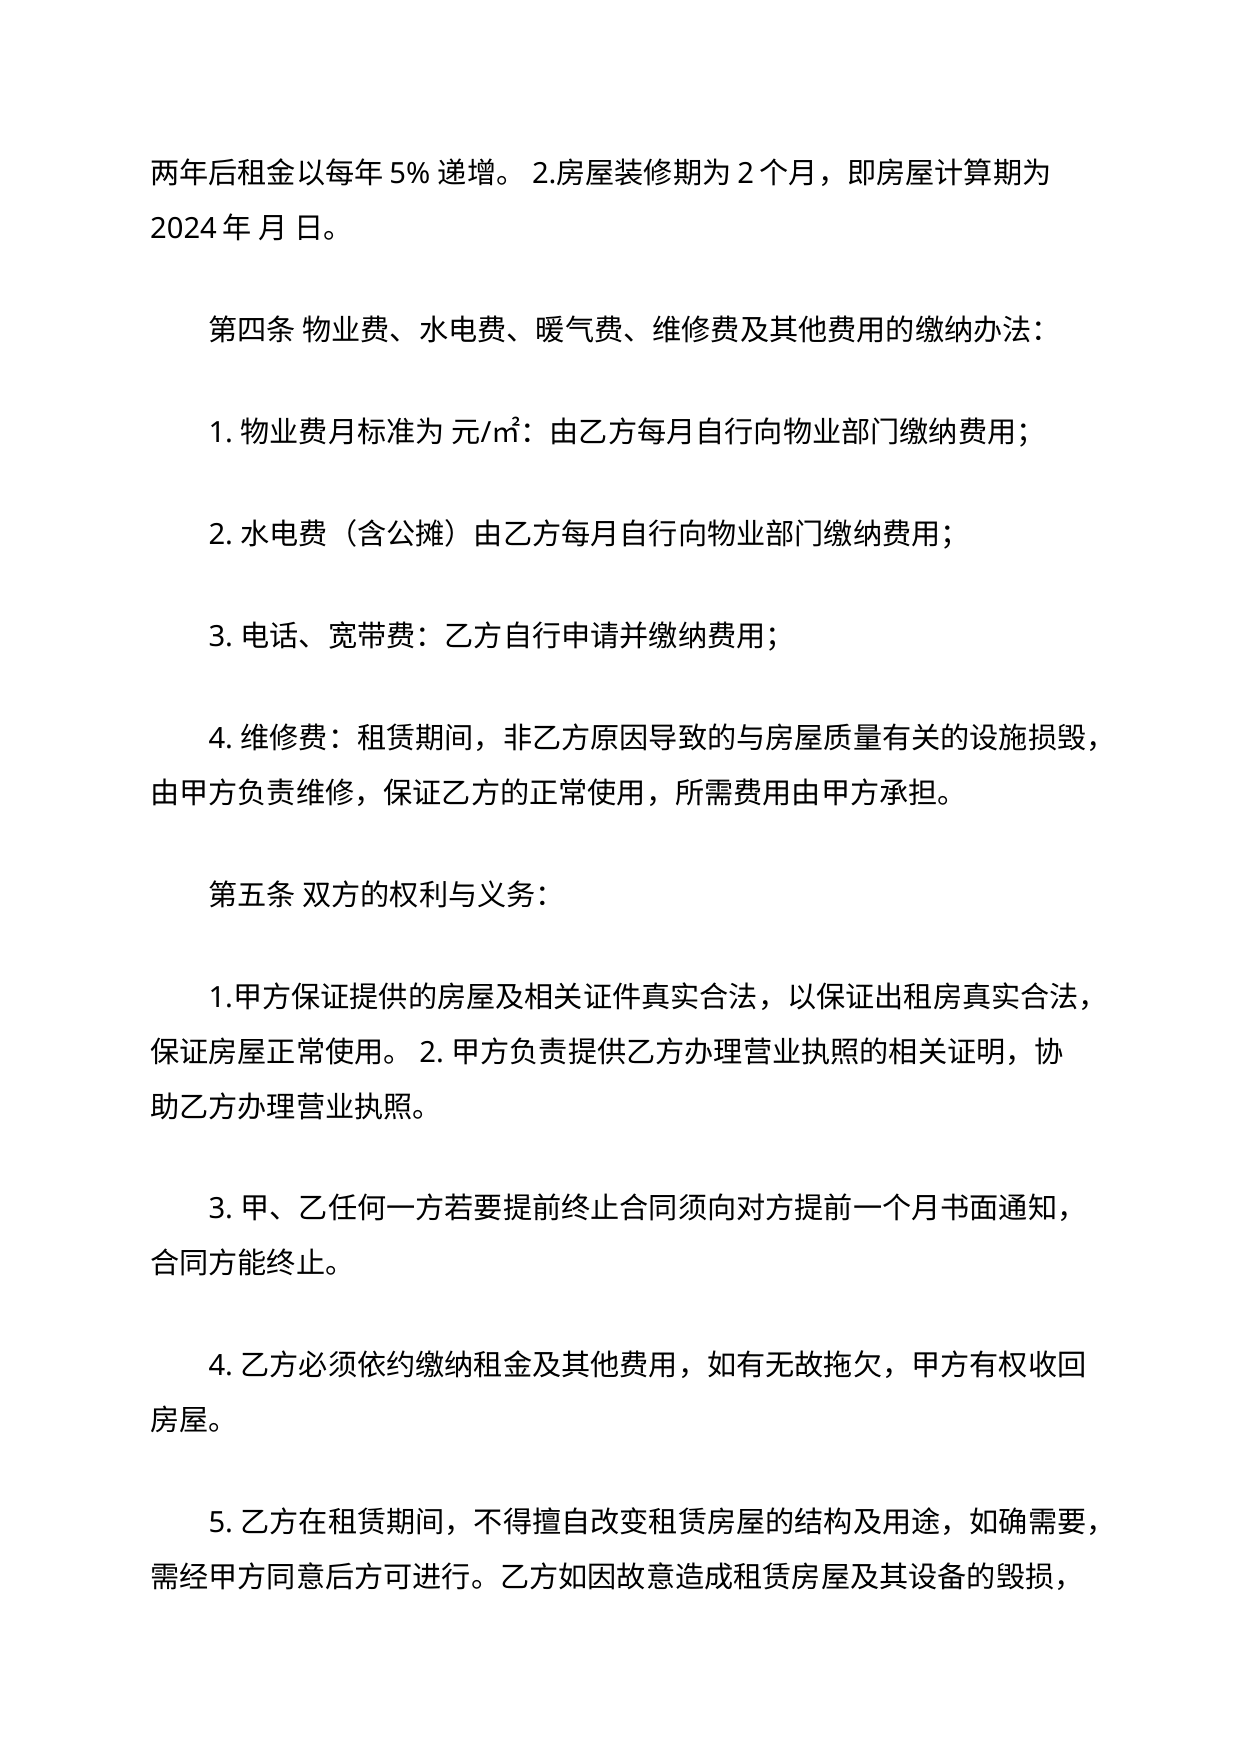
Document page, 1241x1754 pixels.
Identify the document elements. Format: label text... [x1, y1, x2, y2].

text 3. 甲、乙任何一方若要提前终止合同须向对方提前一个月书面通知，合同方能终止。 [150, 1185, 1090, 1282]
text 3. 电话、宽带费：乙方自行申请并缴纳费用； [150, 613, 1090, 655]
text 第四条 物业费、水电费、暖气费、维修费及其他费用的缴纳办法： [150, 307, 1090, 349]
text 第五条 双方的权利与义务： [150, 871, 1090, 914]
text 1. 物业费月标准为 元/㎡：由乙方每月自行向物业部门缴纳费用； [150, 409, 1090, 451]
text 4. 维修费：租赁期间，非乙方原因导致的与房屋质量有关的设施损毁，由甲方负责维修，保证乙方的正常使用，所需费用由甲方承担。 [150, 715, 1090, 812]
text 4. 乙方必须依约缴纳租金及其他费用，如有无故拖欠，甲方有权收回房屋。 [150, 1342, 1090, 1439]
text 2. 水电费（含公摊）由乙方每月自行向物业部门缴纳费用； [150, 511, 1090, 553]
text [150, 1498, 1090, 1596]
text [150, 150, 1090, 247]
text 1.甲方保证提供的房屋及相关证件真实合法，以保证出租房真实合法，保证房屋正常使用。 2. 甲方负责提供乙方办理营业执照的相关证明，协助乙方办理营业执照。 [150, 973, 1090, 1126]
